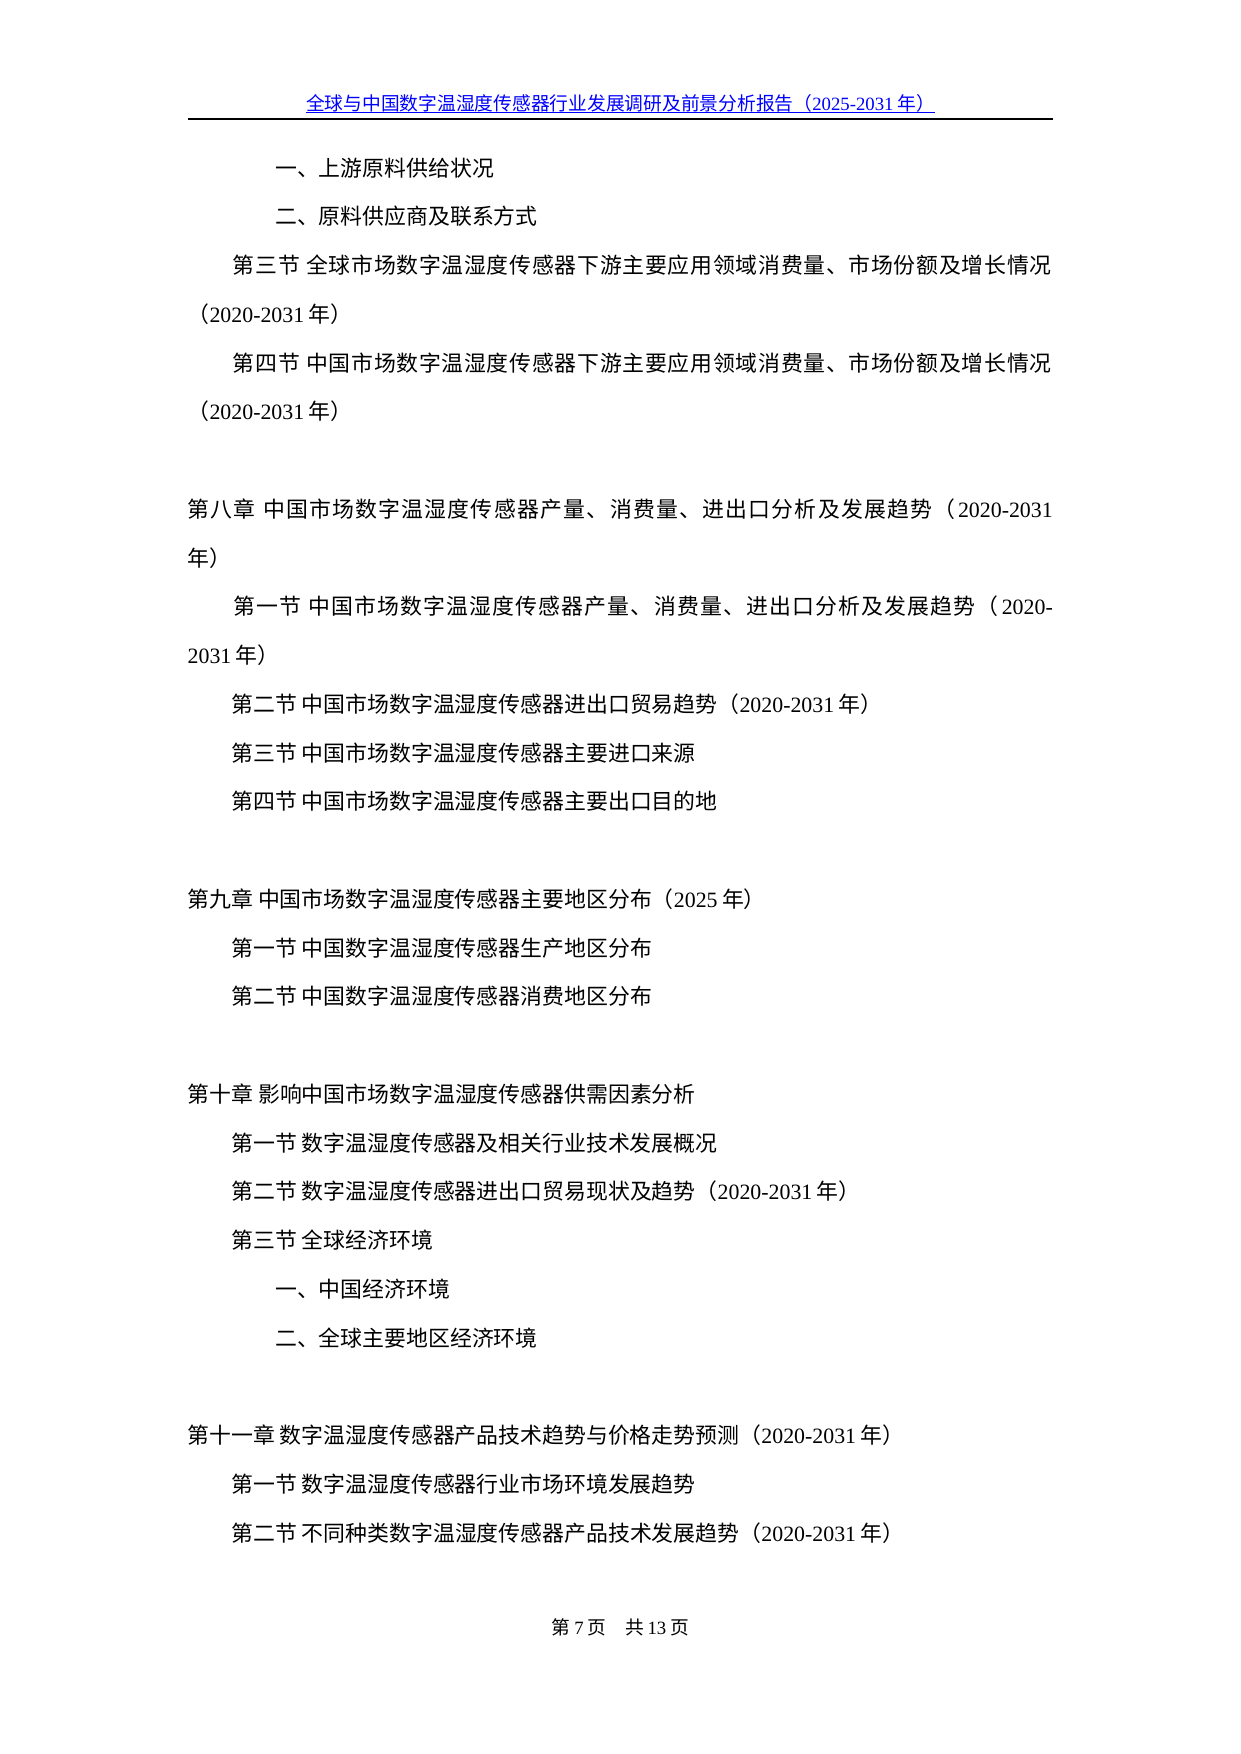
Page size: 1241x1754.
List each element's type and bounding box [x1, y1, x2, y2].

text [187, 150, 1053, 1548]
